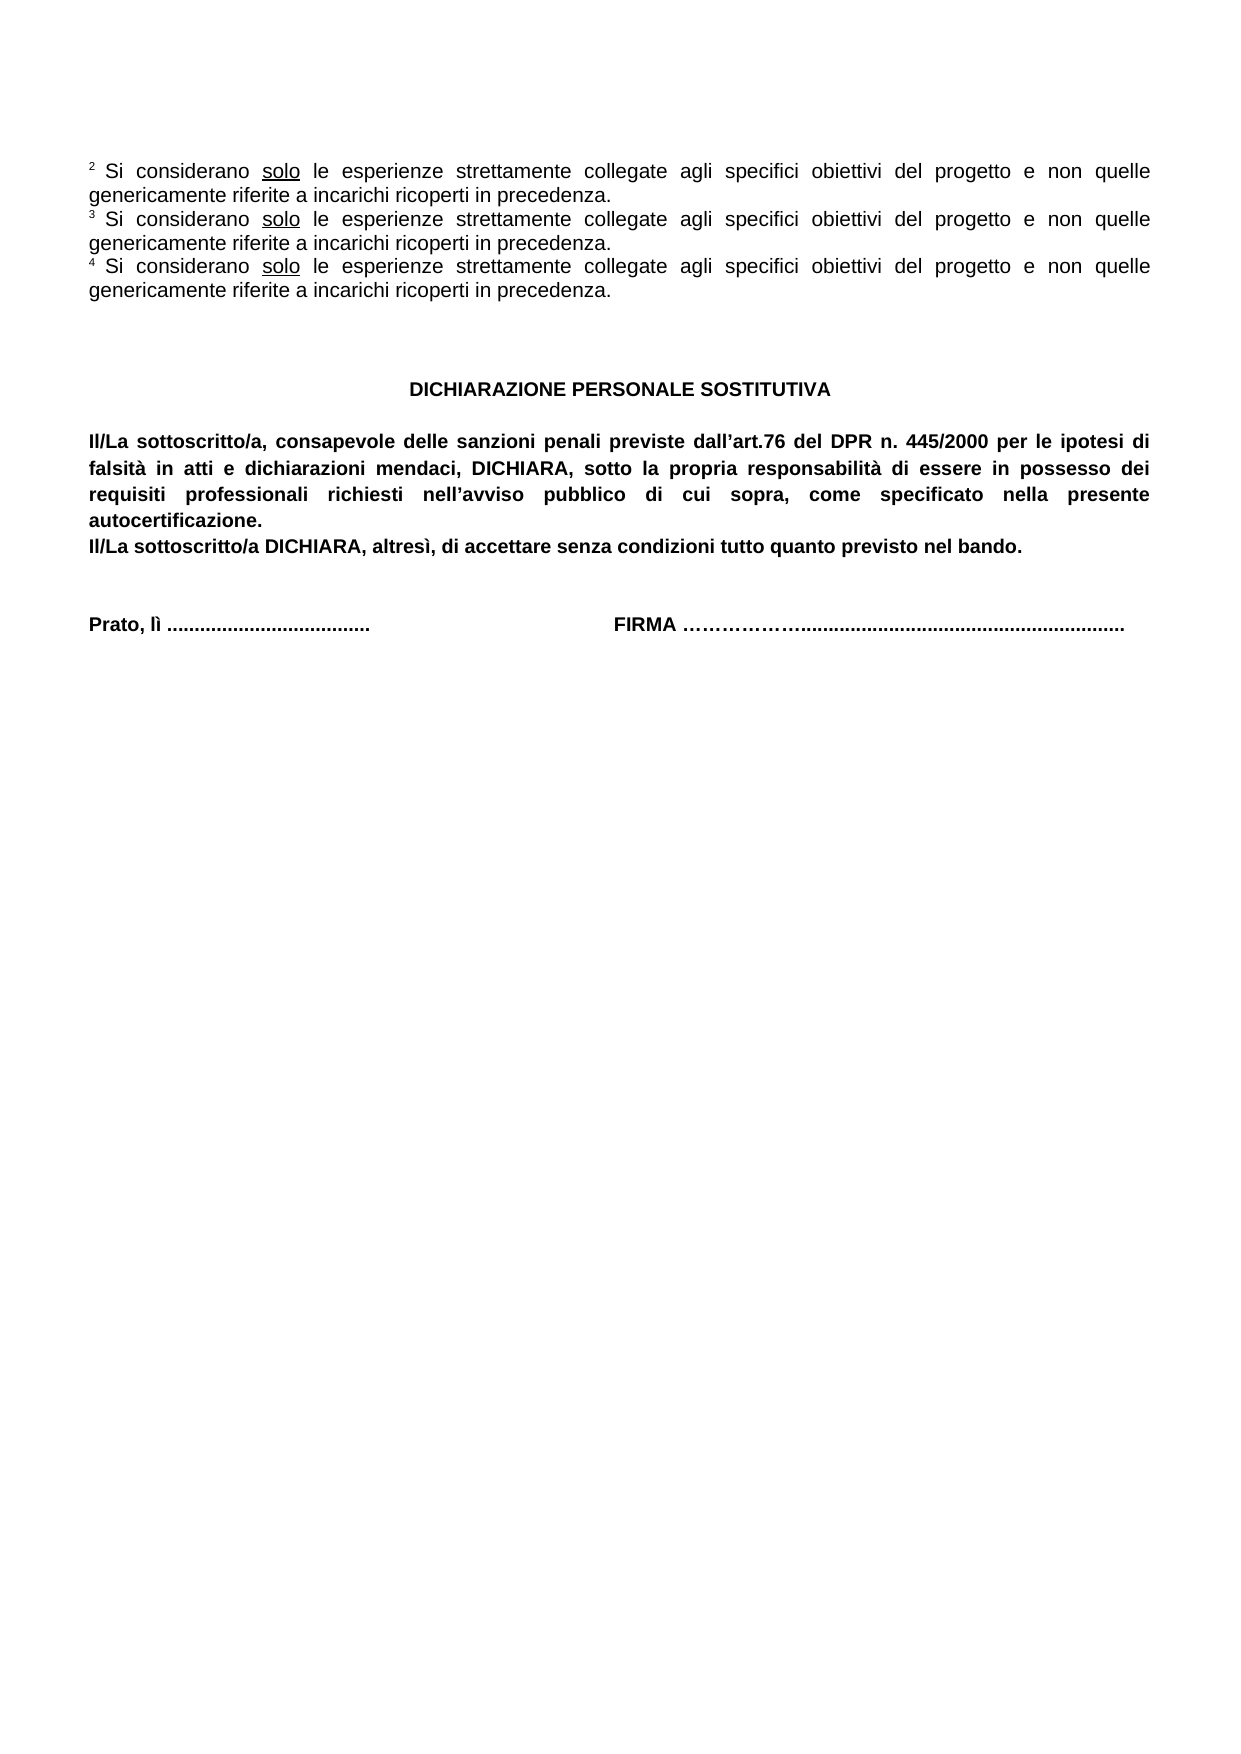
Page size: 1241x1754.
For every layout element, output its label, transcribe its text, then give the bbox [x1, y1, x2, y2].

text 4 Si considerano solo le esperienze strettamente collegate agli specifici obiettivi del progetto e non quelle genericamente riferite a incarichi ricoperti in precedenza. [89, 254, 1152, 302]
text Il/La sottoscritto/a DICHIARA, altresì, di accettare senza condizioni tutto quanto previsto nel bando. [89, 534, 1152, 557]
text 3 Si considerano solo le esperienze strettamente collegate agli specifici obiettivi del progetto e non quelle genericamente riferite a incarichi ricoperti in precedenza. [89, 206, 1152, 254]
text Prato, lì ..................................... FIRMA ………………........................................................... [89, 613, 1152, 635]
text Il/La sottoscritto/a, consapevole delle sanzioni penali previste dall’art.76 del DPR n. 445/2000 per le ipotesi di falsità in atti e dichiarazioni mendaci, DICHIARA, sotto la propria responsabilità di essere in possesso dei requisiti professionali richiesti nell’avviso pubblico di cui sopra, come specificato nella presente autocertificazione. [89, 430, 1152, 531]
text 2 Si considerano solo le esperienze strettamente collegate agli specifici obiettivi del progetto e non quelle genericamente riferite a incarichi ricoperti in precedenza. [89, 158, 1152, 206]
text DICHIARAZIONE PERSONALE SOSTITUTIVA [89, 378, 1152, 401]
